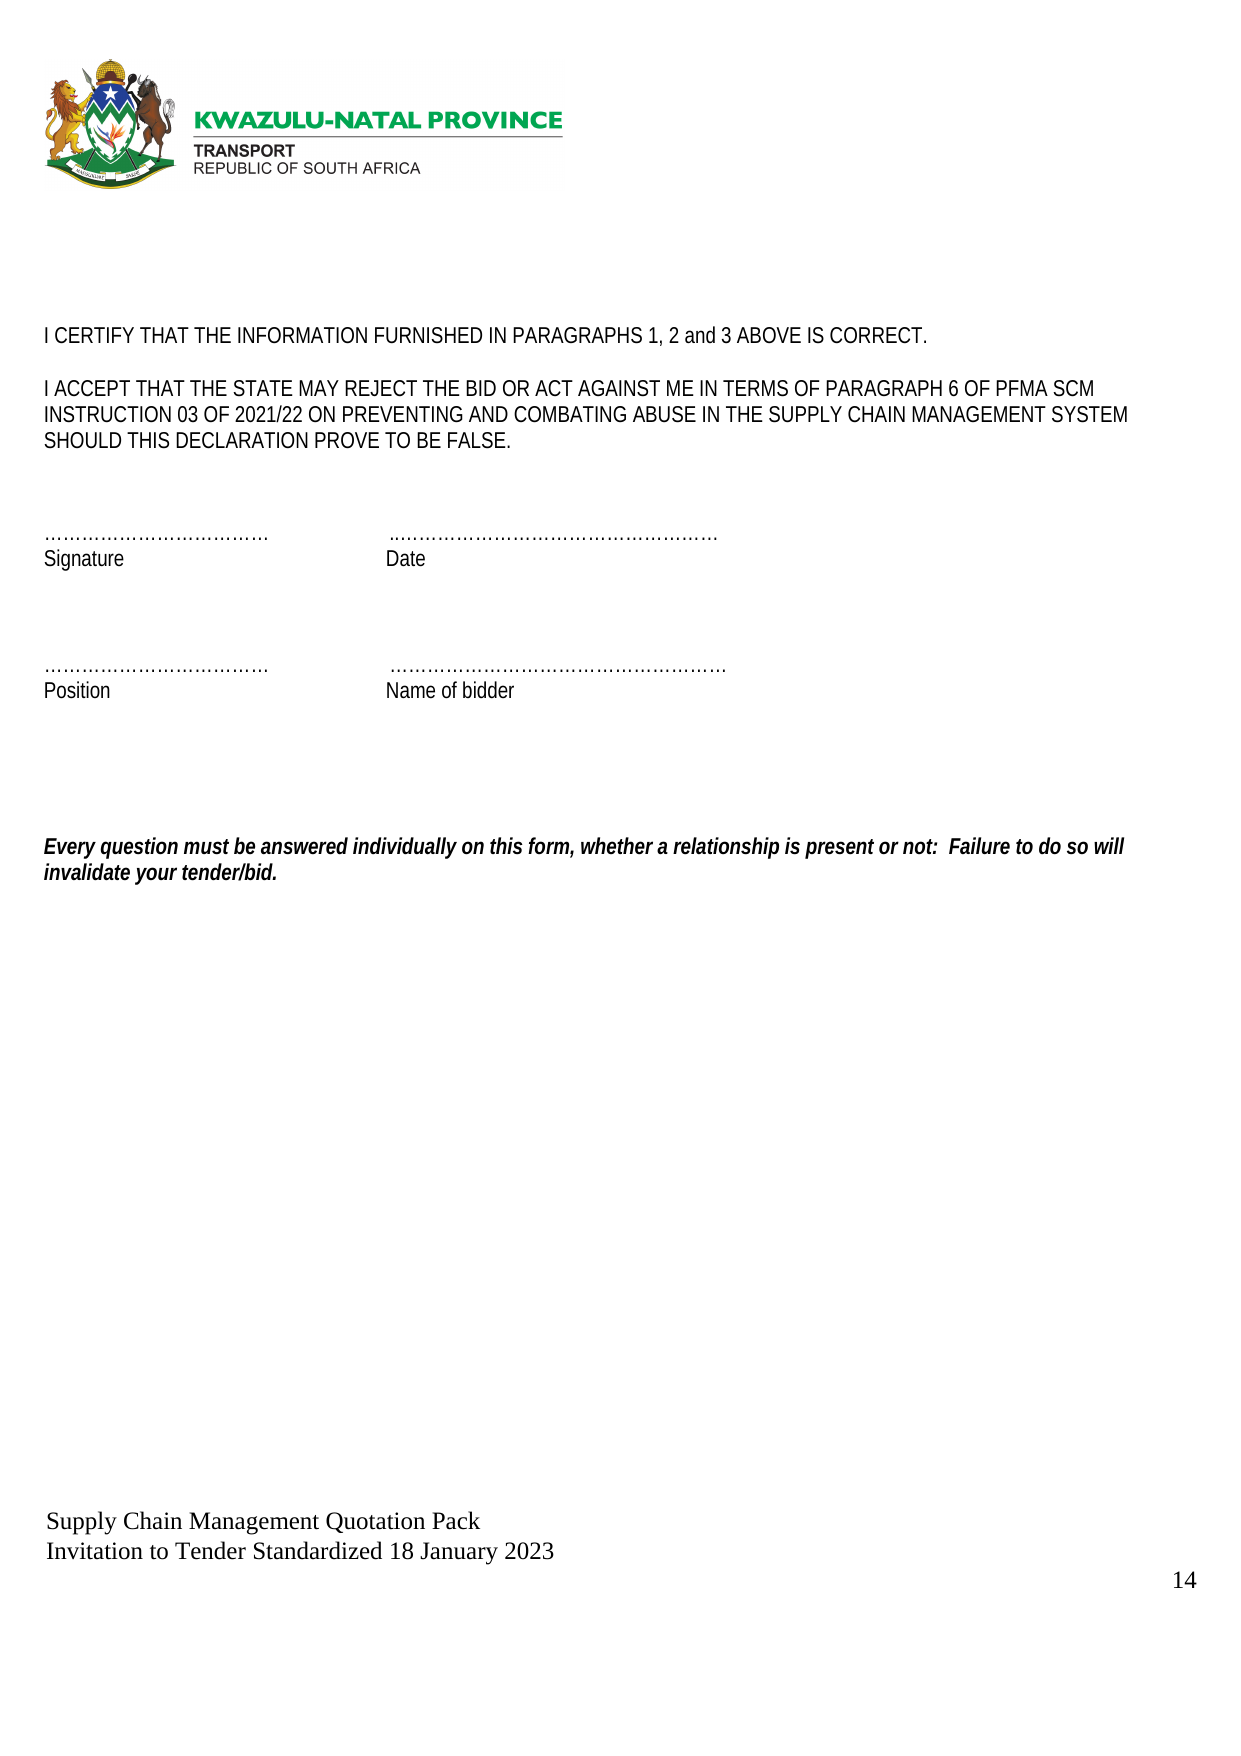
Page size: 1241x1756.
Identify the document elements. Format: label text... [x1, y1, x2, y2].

text I ACCEPT THAT THE STATE MAY REJECT THE BID OR ACT AGAINST ME IN TERMS OF PARAGRAPH 6 OF PFMA SCM INSTRUCTION 03 OF 2021/22 ON PREVENTING AND COMBATING ABUSE IN THE SUPPLY CHAIN MANAGEMENT SYSTEM SHOULD THIS DECLARATION PROVE TO BE FALSE. [44, 375, 1196, 454]
text I CERTIFY THAT THE INFORMATION FURNISHED IN PARAGRAPHS 1, 2 and 3 ABOVE IS CORRECT. [44, 322, 1196, 348]
picture [43, 59, 565, 191]
text Position Name of bidder [44, 677, 1196, 703]
text ……………………………… ..…………………………………………… [44, 519, 1196, 545]
text Signature Date [44, 545, 1196, 572]
text ……………………………… ……………………………………………… [44, 651, 1196, 677]
text Every question must be answered individually on this form, whether a relationship is present or not: Failure to do so will invalidate your tender/bid. [44, 833, 1196, 885]
